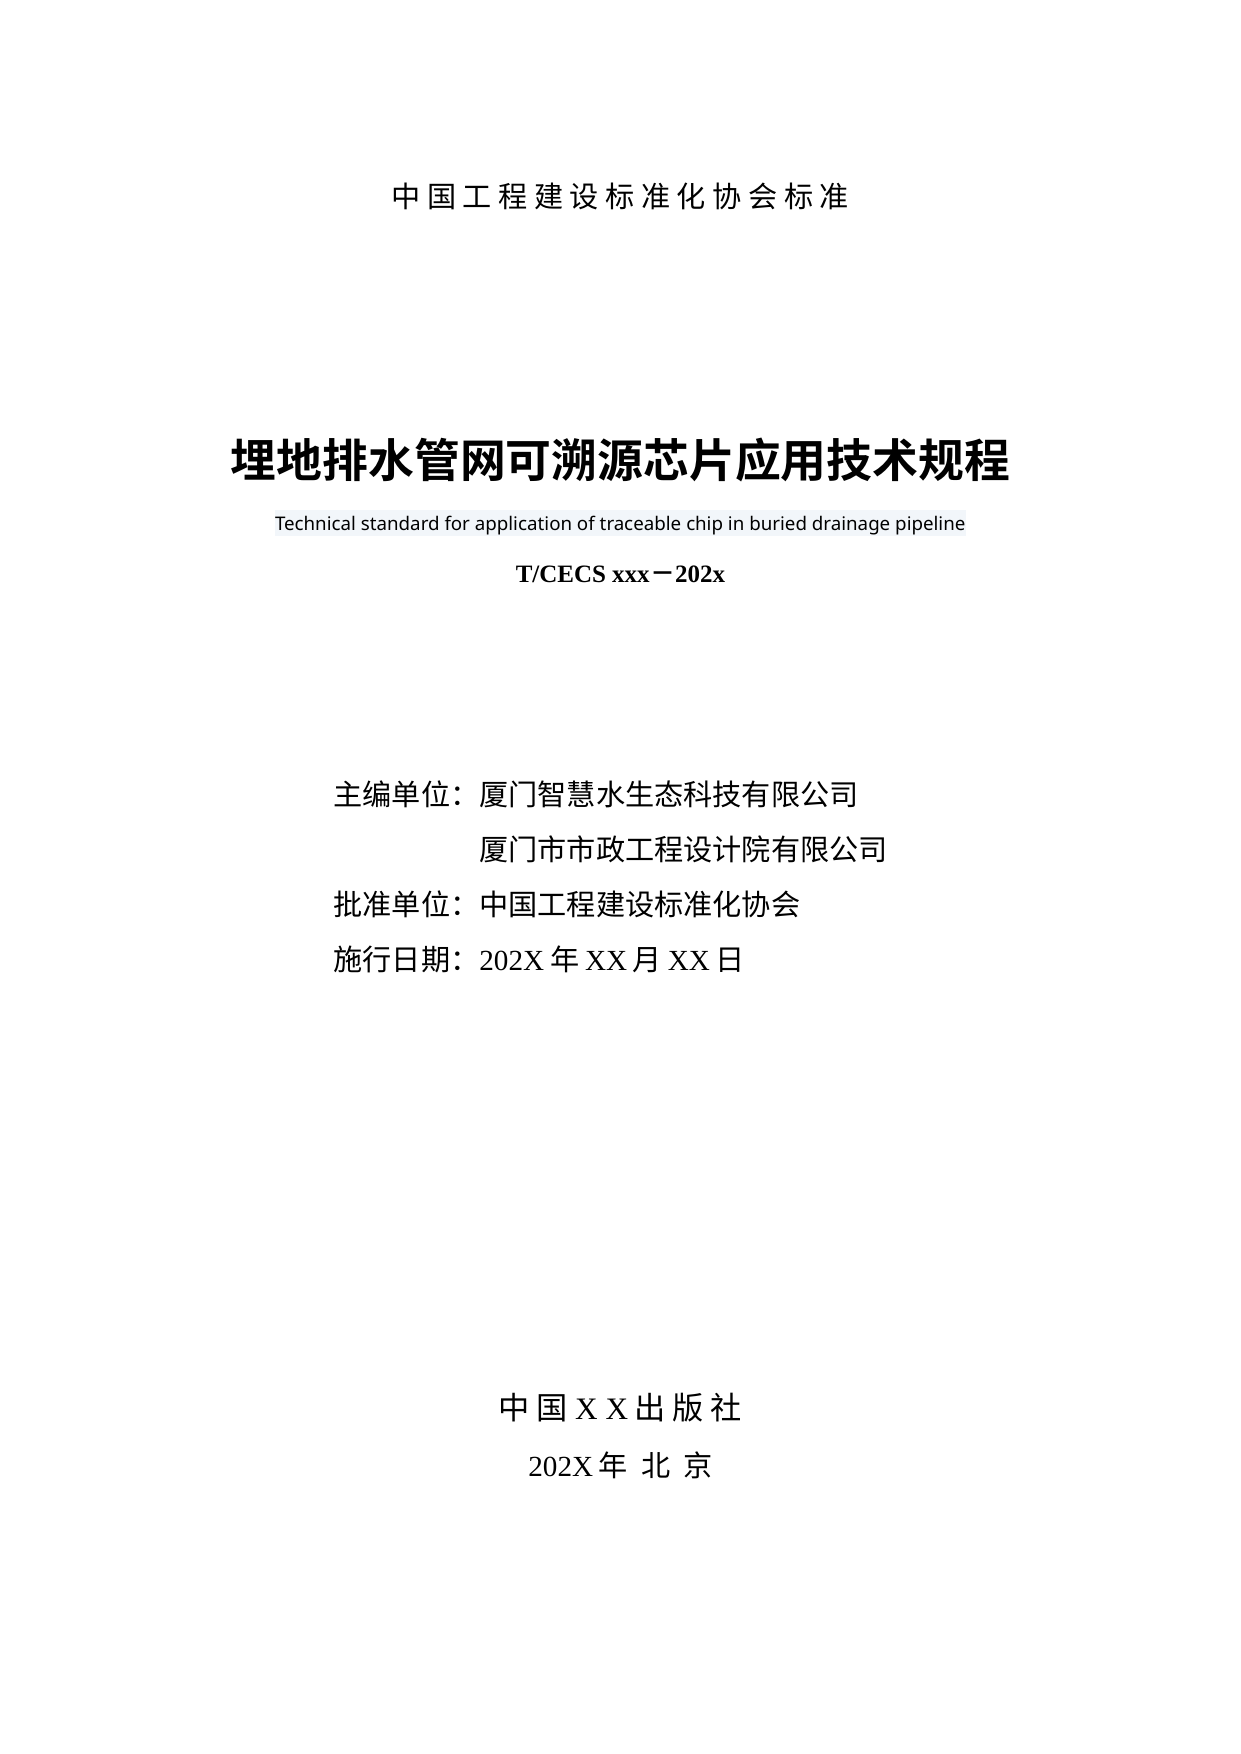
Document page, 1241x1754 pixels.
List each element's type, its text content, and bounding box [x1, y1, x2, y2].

text Technical standard for application of traceable chip in buried drainage pipeline [187, 507, 1053, 539]
text 202X年 北 京 [187, 1442, 1053, 1484]
text 批准单位：中国工程建设标准化协会 [187, 882, 1053, 924]
text 埋地排水管网可溯源芯片应用技术规程 [187, 409, 1053, 507]
text 中 国 工 程 建 设 标 准 化 协 会 标 准 [187, 162, 1053, 227]
text 厦门市市政工程设计院有限公司 [187, 827, 1053, 869]
text 施行日期：202X年XX月XX日 [187, 936, 1053, 979]
text 主编单位：厦门智慧水生态科技有限公司 [187, 772, 1053, 814]
text T/CECS xxx－202x [187, 539, 1053, 604]
text 中 国 X X出 版 社 [187, 1383, 1053, 1429]
